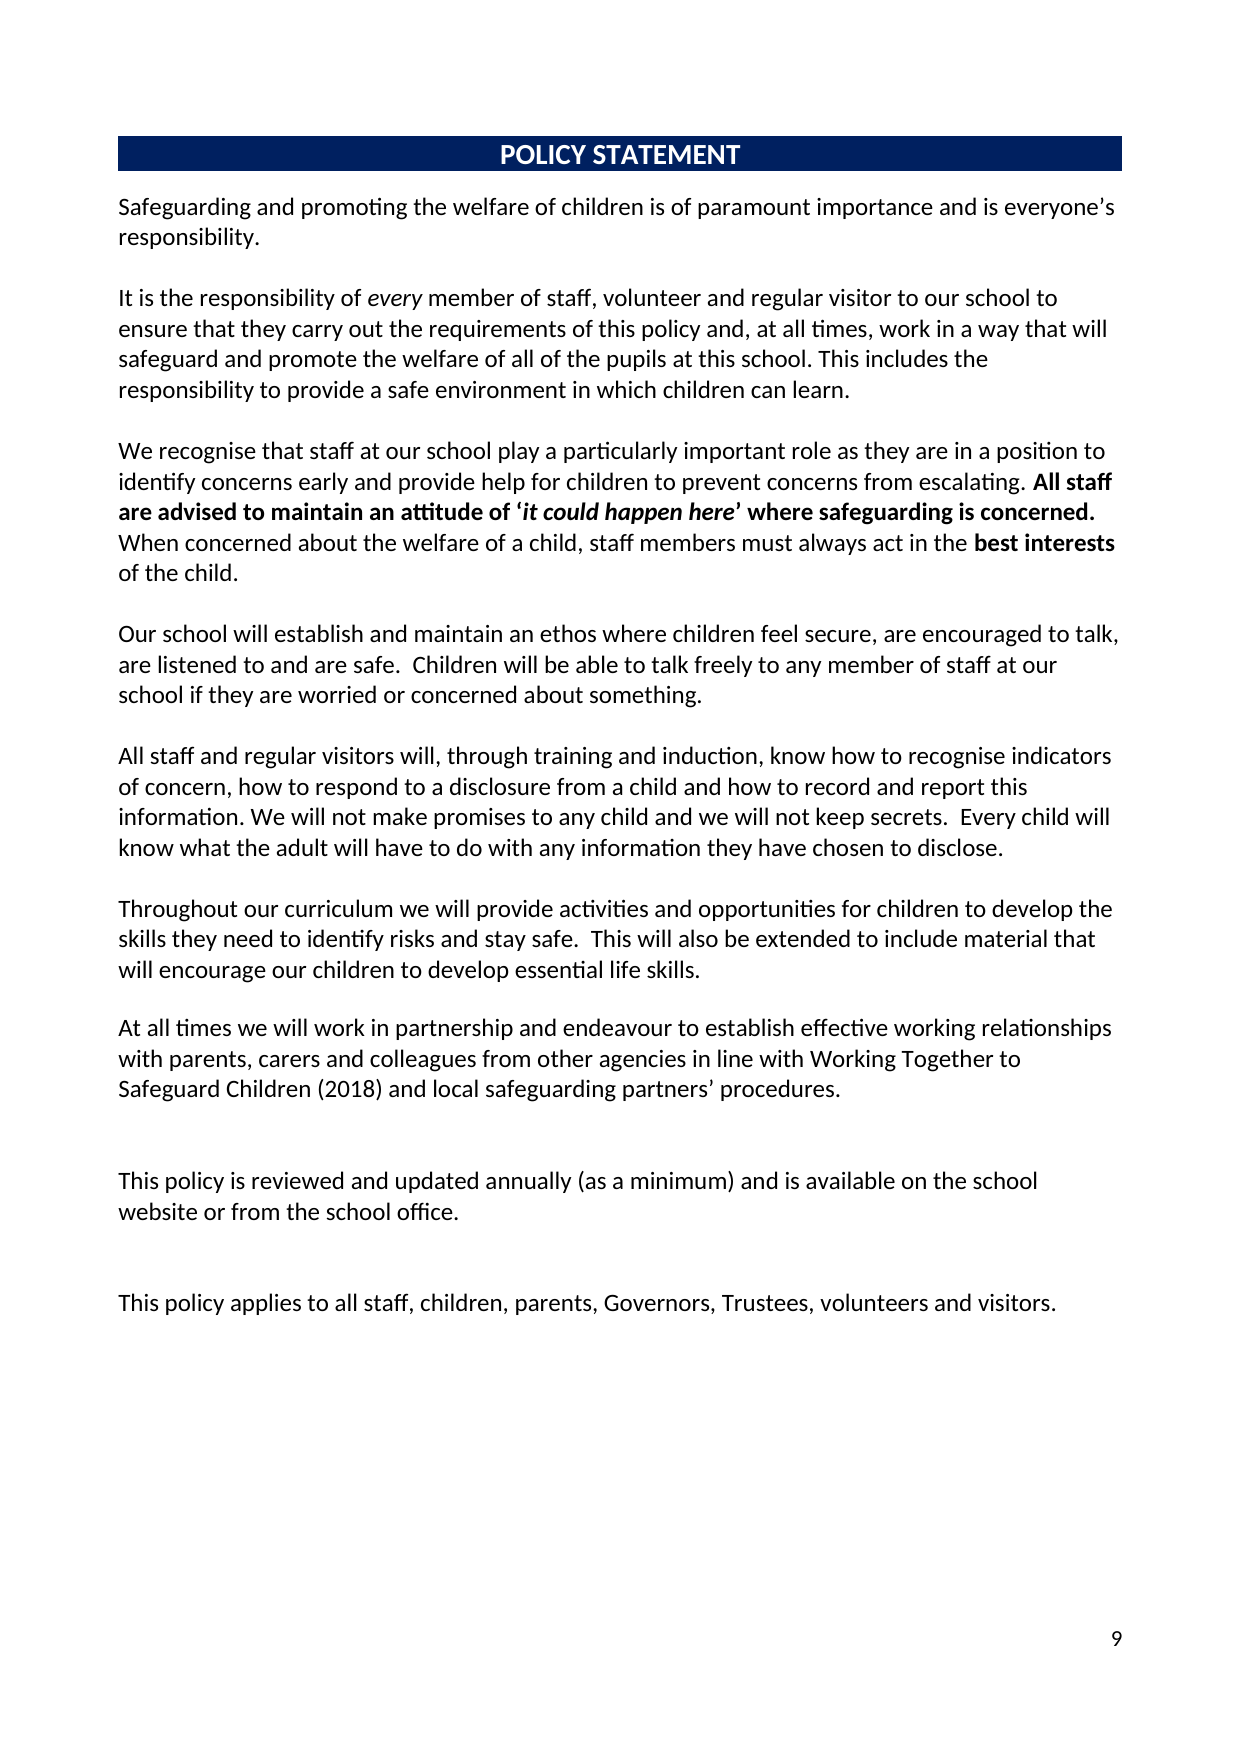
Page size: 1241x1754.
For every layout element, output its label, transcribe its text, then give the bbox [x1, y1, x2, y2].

text POLICY STATEMENT [118, 136, 1122, 171]
text We recognise that staff at our school play a particularly important role as they are in a position to identify concerns early and provide help for children to prevent concerns from escalating. All staff are advised to maintain an attitude of ‘it could happen here’ where safeguarding is concerned. When concerned about the welfare of a child, staff members must always act in the best interests of the child. [118, 435, 1122, 588]
text This policy applies to all staff, children, parents, Governors, Trustees, volunteers and visitors. [118, 1287, 1122, 1318]
text All staff and regular visitors will, through training and induction, know how to recognise indicators of concern, how to respond to a disclosure from a child and how to record and report this information. We will not make promises to any child and we will not keep secrets. Every child will know what the adult will have to do with any information they have chosen to disclose. [118, 740, 1122, 862]
text At all times we will work in partnership and endeavour to establish effective working relationships with parents, carers and colleagues from other agencies in line with Working Together to Safeguard Children (2018) and local safeguarding partners’ procedures. [118, 1012, 1122, 1104]
text Throughout our curriculum we will provide activities and opportunities for children to develop the skills they need to identify risks and stay safe. This will also be extended to include material that will encourage our children to develop essential life skills. [118, 893, 1122, 984]
text Safeguarding and promoting the welfare of children is of paramount importance and is everyone’s responsibility. [118, 191, 1122, 252]
text Our school will establish and maintain an ethos where children feel secure, are encouraged to talk, are listened to and are safe. Children will be able to talk freely to any member of staff at our school if they are worried or concerned about something. [118, 618, 1122, 710]
text This policy is reviewed and updated annually (as a minimum) and is available on the school website or from the school office. [118, 1165, 1122, 1226]
text It is the responsibility of every member of staff, volunteer and regular visitor to our school to ensure that they carry out the requirements of this policy and, at all times, work in a way that will safeguard and promote the welfare of all of the pupils at this school. This includes the responsibility to provide a safe environment in which children can learn. [118, 282, 1122, 404]
